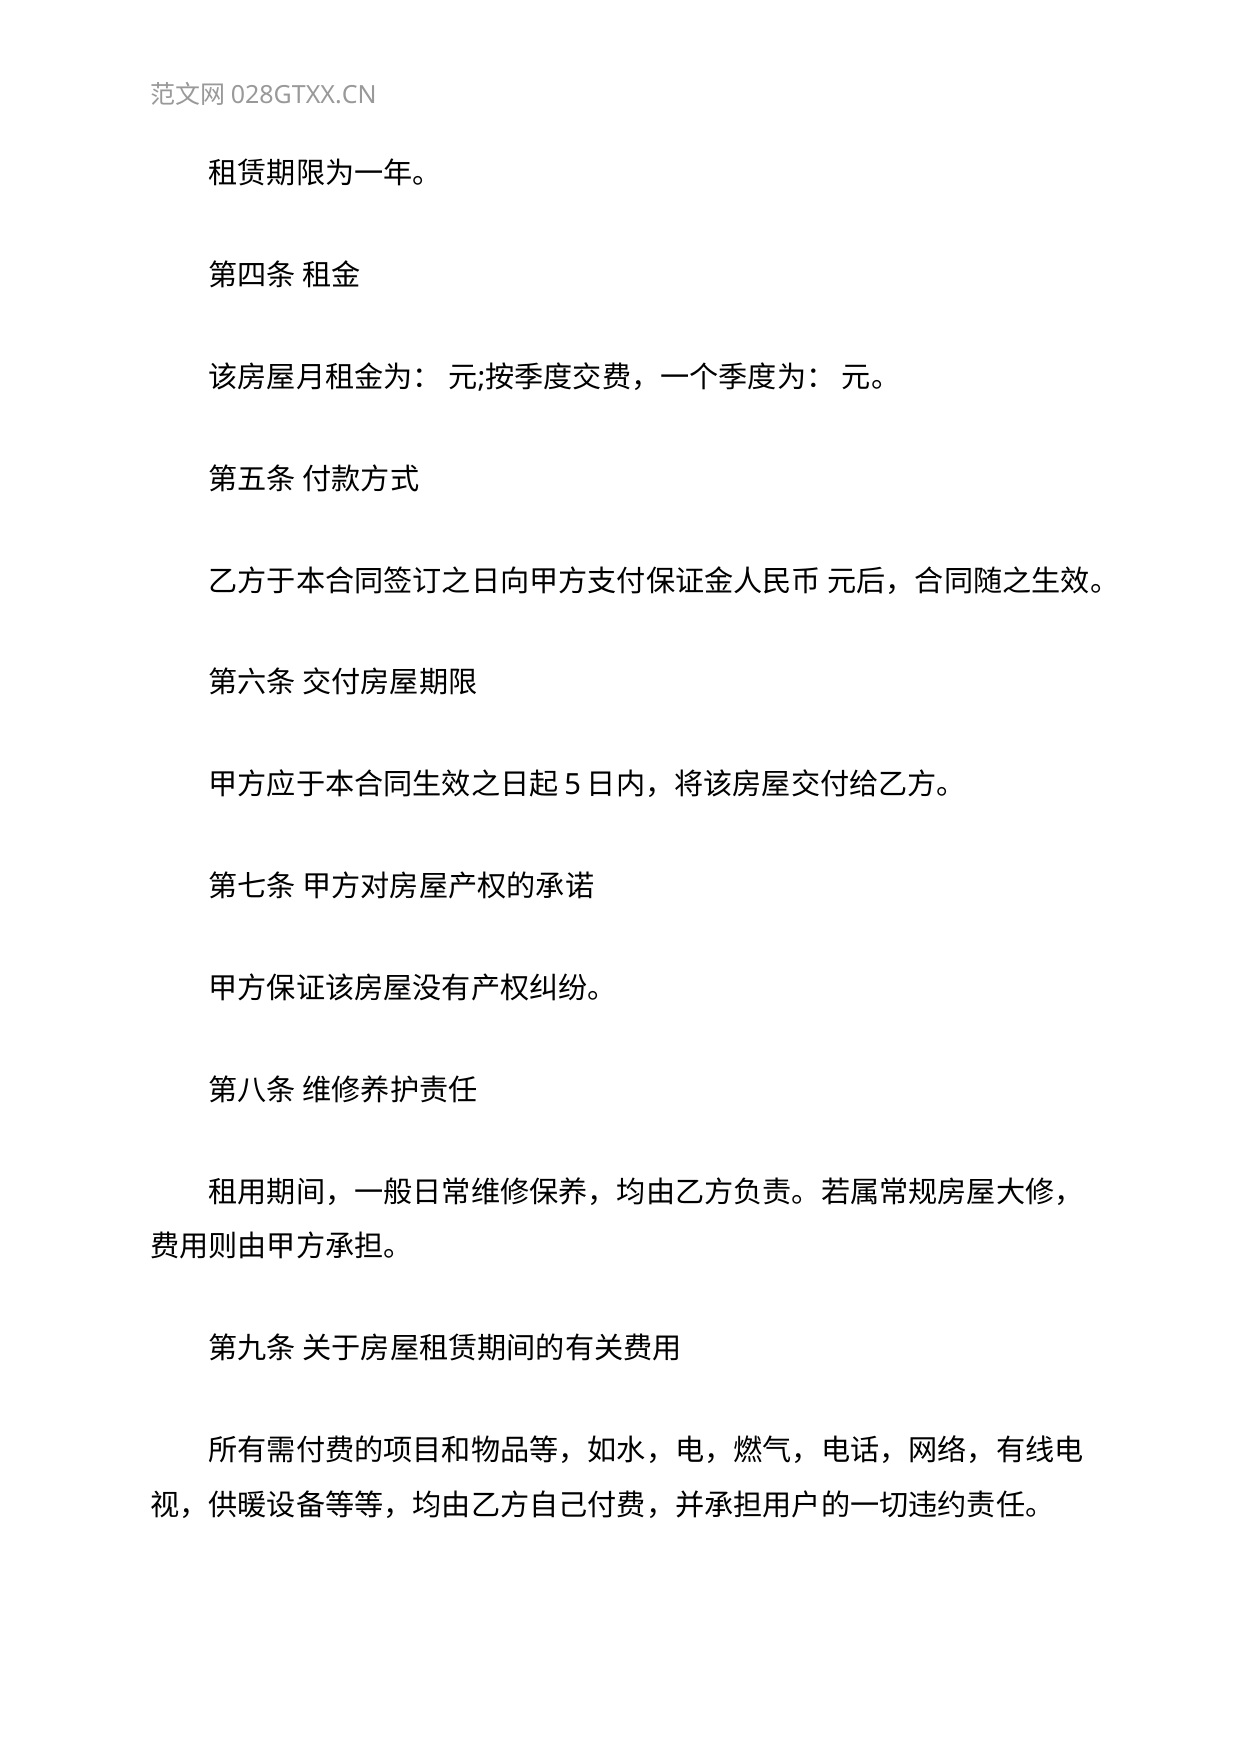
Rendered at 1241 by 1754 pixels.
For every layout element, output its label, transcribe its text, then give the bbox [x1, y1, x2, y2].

text 第四条 租金 [150, 252, 1090, 294]
text 第七条 甲方对房屋产权的承诺 [150, 863, 1090, 905]
text 第九条 关于房屋租赁期间的有关费用 [150, 1325, 1090, 1367]
text 乙方于本合同签订之日向甲方支付保证金人民币 元后，合同随之生效。 [150, 557, 1090, 599]
text 所有需付费的项目和物品等，如水，电，燃气，电话，网络，有线电视，供暖设备等等，均由乙方自己付费，并承担用户的一切违约责任。 [150, 1427, 1090, 1524]
text 甲方应于本合同生效之日起5日内，将该房屋交付给乙方。 [150, 761, 1090, 803]
text 第五条 付款方式 [150, 456, 1090, 498]
text 第八条 维修养护责任 [150, 1066, 1090, 1109]
text 租用期间，一般日常维修保养，均由乙方负责。若属常规房屋大修，费用则由甲方承担。 [150, 1168, 1090, 1265]
text 租赁期限为一年。 [150, 150, 1090, 192]
text 该房屋月租金为： 元;按季度交费，一个季度为： 元。 [150, 353, 1090, 396]
text 第六条 交付房屋期限 [150, 659, 1090, 701]
text 甲方保证该房屋没有产权纠纷。 [150, 964, 1090, 1007]
